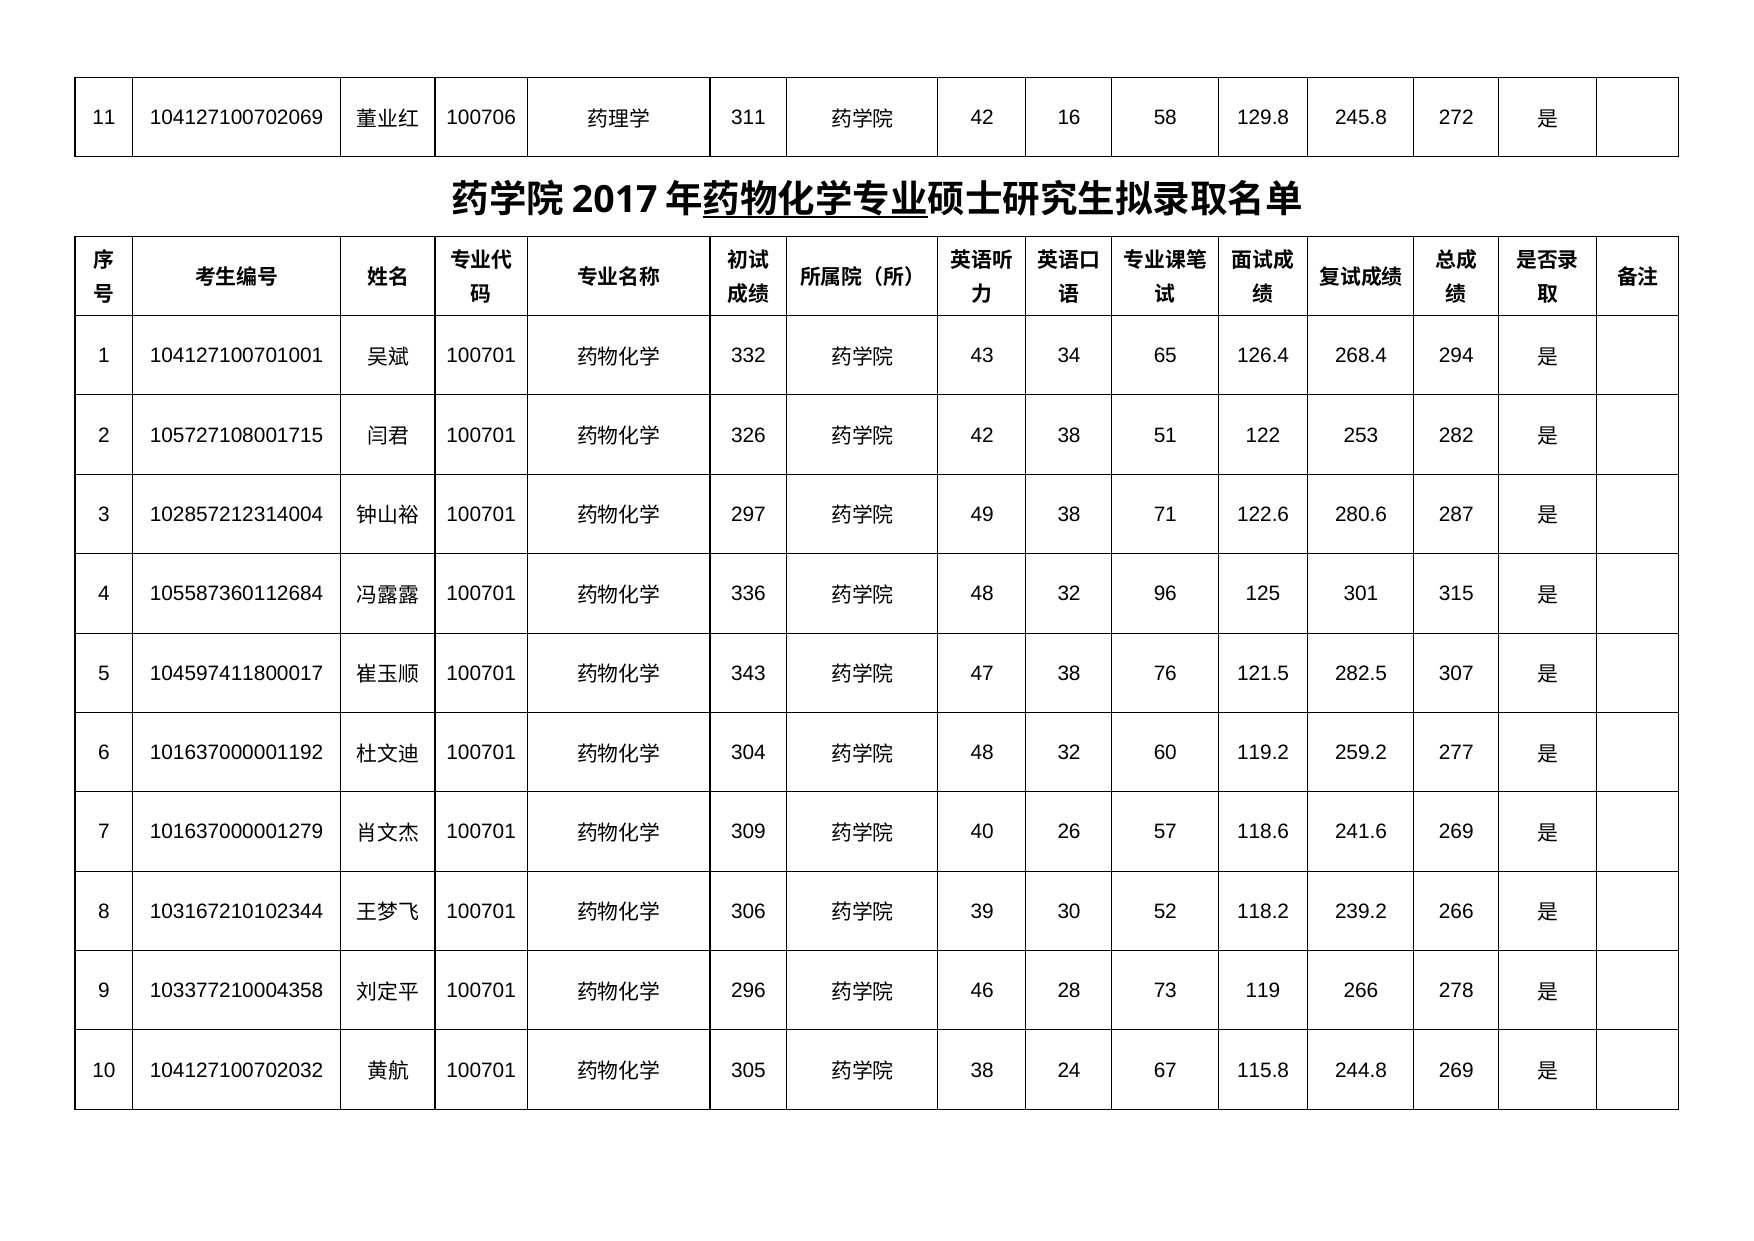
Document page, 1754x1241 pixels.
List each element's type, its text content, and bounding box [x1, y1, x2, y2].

table_cell 100706 [436, 78, 527, 156]
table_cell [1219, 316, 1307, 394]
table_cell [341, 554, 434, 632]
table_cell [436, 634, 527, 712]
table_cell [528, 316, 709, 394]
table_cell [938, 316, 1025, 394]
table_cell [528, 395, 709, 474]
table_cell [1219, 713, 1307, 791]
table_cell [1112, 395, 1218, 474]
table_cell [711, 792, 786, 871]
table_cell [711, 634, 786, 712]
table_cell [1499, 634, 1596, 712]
table_cell 104127100702069 [133, 78, 340, 156]
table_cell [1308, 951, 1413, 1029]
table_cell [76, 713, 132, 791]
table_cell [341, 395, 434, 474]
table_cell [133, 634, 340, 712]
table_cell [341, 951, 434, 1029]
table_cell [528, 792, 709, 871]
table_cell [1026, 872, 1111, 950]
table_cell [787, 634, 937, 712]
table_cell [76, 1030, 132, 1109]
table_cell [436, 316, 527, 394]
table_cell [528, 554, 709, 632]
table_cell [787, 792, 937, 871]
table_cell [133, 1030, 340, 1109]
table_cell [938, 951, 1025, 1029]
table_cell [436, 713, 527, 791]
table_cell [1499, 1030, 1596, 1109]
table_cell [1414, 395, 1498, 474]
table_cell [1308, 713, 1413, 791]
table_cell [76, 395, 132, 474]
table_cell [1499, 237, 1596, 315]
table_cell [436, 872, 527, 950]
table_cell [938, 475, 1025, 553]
table_cell 129.8 [1219, 78, 1307, 156]
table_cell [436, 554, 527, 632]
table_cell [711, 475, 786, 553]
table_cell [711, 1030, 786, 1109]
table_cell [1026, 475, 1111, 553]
table_cell 复试成绩 [1308, 237, 1413, 315]
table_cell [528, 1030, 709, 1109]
table_cell 58 [1112, 78, 1218, 156]
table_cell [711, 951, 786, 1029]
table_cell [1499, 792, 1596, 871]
table_cell 序号 [76, 237, 132, 315]
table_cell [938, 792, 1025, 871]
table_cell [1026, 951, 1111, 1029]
table_cell 专业课笔试 [1112, 237, 1218, 315]
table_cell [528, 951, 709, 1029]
table_cell 英语听力 [938, 237, 1025, 315]
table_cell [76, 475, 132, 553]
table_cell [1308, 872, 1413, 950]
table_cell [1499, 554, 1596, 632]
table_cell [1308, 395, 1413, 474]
table_cell 272 [1414, 78, 1498, 156]
table_cell 专业名称 [528, 237, 709, 315]
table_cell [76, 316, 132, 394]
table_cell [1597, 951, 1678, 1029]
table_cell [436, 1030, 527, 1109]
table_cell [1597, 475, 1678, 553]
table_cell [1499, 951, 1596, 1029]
table_cell 药学院 [787, 78, 937, 156]
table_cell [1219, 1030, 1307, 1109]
table_cell 11 [76, 78, 132, 156]
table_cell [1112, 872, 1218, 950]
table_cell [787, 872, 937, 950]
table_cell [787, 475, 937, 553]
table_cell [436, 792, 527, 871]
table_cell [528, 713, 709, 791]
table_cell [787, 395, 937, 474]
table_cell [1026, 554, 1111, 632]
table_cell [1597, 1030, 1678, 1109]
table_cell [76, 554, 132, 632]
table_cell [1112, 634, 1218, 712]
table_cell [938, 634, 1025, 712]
table_cell 面试成绩 [1219, 237, 1307, 315]
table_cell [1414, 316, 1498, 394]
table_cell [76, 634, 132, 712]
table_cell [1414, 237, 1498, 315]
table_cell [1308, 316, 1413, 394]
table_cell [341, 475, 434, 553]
table_cell 姓名 [341, 237, 434, 315]
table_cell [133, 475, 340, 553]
table_cell 初试成绩 [711, 237, 786, 315]
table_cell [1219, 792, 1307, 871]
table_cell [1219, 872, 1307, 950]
table_cell 42 [938, 78, 1025, 156]
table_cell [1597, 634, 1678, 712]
table_cell 是 [1499, 78, 1596, 156]
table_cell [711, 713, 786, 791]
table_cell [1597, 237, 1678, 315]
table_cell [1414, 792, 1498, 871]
table_cell [1597, 78, 1678, 156]
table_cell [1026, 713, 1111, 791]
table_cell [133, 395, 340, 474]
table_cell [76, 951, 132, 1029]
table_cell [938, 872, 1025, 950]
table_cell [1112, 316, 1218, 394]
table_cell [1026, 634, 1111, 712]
table_cell 16 [1026, 78, 1111, 156]
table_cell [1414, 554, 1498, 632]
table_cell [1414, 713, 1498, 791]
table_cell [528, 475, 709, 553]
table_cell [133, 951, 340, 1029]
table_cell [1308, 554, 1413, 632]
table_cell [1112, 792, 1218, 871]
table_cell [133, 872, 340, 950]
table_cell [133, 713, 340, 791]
table_cell 245.8 [1308, 78, 1413, 156]
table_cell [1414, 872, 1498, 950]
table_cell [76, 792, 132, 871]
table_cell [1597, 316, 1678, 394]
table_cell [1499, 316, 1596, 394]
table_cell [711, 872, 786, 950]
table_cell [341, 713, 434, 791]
table_cell 考生编号 [133, 237, 340, 315]
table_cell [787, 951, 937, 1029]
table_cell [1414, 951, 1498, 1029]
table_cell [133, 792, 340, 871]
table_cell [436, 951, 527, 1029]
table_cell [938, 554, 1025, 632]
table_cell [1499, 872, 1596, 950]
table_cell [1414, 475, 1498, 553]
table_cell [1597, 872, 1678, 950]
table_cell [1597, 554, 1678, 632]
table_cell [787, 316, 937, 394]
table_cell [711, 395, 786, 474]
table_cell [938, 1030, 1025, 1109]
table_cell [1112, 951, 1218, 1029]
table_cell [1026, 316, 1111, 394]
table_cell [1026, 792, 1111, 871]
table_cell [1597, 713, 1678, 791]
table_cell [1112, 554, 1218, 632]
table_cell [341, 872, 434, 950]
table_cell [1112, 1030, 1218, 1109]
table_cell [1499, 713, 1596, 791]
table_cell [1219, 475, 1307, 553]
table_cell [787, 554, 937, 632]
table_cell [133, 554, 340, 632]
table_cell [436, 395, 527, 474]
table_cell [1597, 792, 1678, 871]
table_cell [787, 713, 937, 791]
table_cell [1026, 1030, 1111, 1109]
table_cell 药理学 [528, 78, 709, 156]
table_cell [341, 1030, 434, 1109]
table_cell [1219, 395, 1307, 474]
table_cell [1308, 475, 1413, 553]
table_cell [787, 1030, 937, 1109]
table_cell 英语口语 [1026, 237, 1111, 315]
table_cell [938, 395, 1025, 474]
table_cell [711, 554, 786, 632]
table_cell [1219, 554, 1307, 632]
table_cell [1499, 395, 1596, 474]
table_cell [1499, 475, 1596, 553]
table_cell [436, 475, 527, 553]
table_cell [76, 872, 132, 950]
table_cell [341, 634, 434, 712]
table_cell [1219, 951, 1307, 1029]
table_cell 311 [711, 78, 786, 156]
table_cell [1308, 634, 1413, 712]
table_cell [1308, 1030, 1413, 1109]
table_cell 董业红 [341, 78, 434, 156]
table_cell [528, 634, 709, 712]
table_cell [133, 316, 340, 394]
table_cell 所属院（所） [787, 237, 937, 315]
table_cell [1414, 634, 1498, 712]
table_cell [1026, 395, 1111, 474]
table_cell 专业代码 [436, 237, 527, 315]
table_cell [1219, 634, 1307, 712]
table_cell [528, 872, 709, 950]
table_cell 药学院2017年药物化学专业硕士研究生拟录取名单 [75, 157, 1679, 236]
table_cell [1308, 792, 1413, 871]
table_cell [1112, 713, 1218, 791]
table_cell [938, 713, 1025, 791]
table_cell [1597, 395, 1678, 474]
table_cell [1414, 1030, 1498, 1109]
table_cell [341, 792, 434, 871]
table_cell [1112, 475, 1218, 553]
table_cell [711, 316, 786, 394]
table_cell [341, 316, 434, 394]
